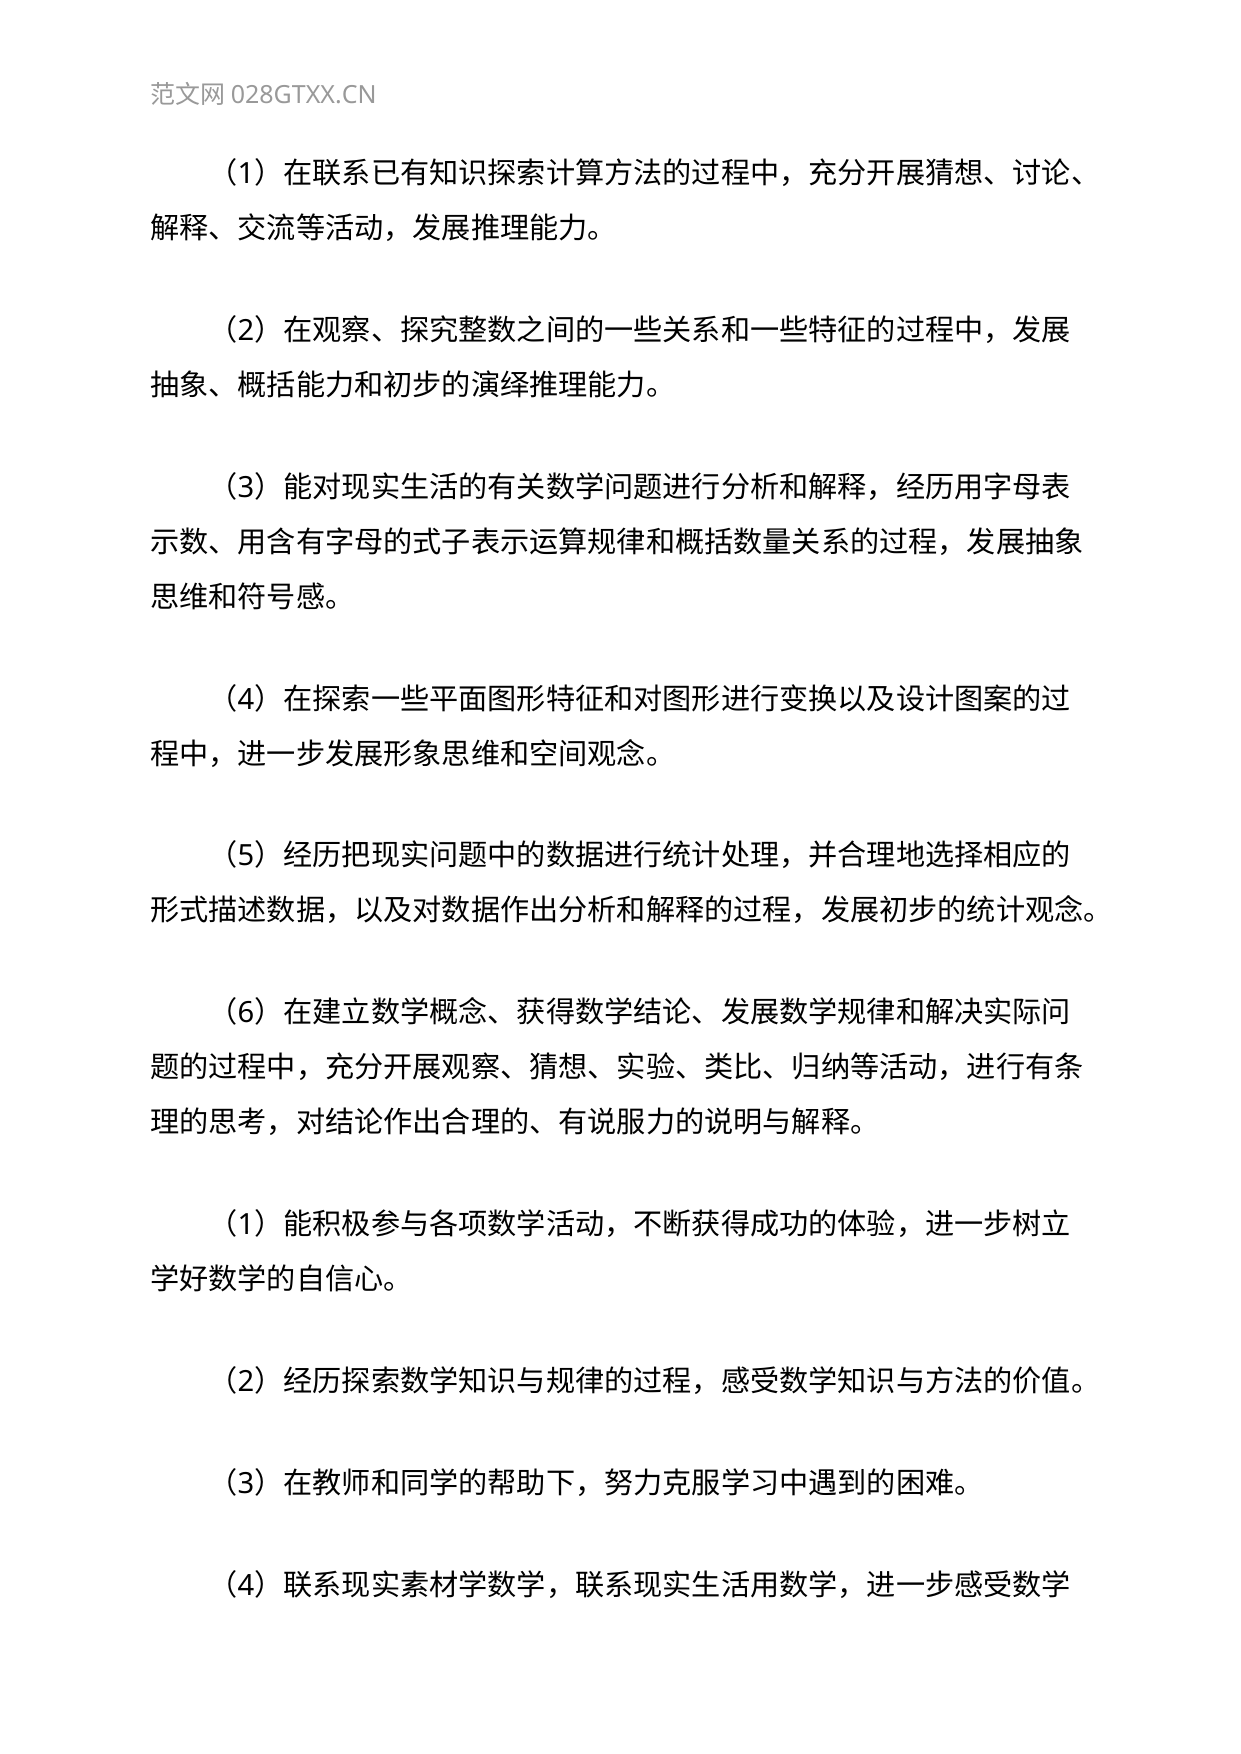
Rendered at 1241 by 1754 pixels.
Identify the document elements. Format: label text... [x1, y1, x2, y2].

text （1）能积极参与各项数学活动，不断获得成功的体验，进一步树立学好数学的自信心。 [150, 1200, 1090, 1298]
text （6）在建立数学概念、获得数学结论、发展数学规律和解决实际问题的过程中，充分开展观察、猜想、实验、类比、归纳等活动，进行有条理的思考，对结论作出合理的、有说服力的说明与解释。 [150, 989, 1090, 1141]
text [150, 1561, 1090, 1603]
text （2）经历探索数学知识与规律的过程，感受数学知识与方法的价值。 [150, 1357, 1090, 1399]
text （3）能对现实生活的有关数学问题进行分析和解释，经历用字母表示数、用含有字母的式子表示运算规律和概括数量关系的过程，发展抽象思维和符号感。 [150, 463, 1090, 616]
text （3）在教师和同学的帮助下，努力克服学习中遇到的困难。 [150, 1459, 1090, 1502]
text （4）在探索一些平面图形特征和对图形进行变换以及设计图案的过程中，进一步发展形象思维和空间观念。 [150, 675, 1090, 772]
text （2）在观察、探究整数之间的一些关系和一些特征的过程中，发展抽象、概括能力和初步的演绎推理能力。 [150, 307, 1090, 404]
text （5）经历把现实问题中的数据进行统计处理，并合理地选择相应的形式描述数据，以及对数据作出分析和解释的过程，发展初步的统计观念。 [150, 832, 1090, 929]
text （1）在联系已有知识探索计算方法的过程中，充分开展猜想、讨论、解释、交流等活动，发展推理能力。 [150, 150, 1090, 247]
